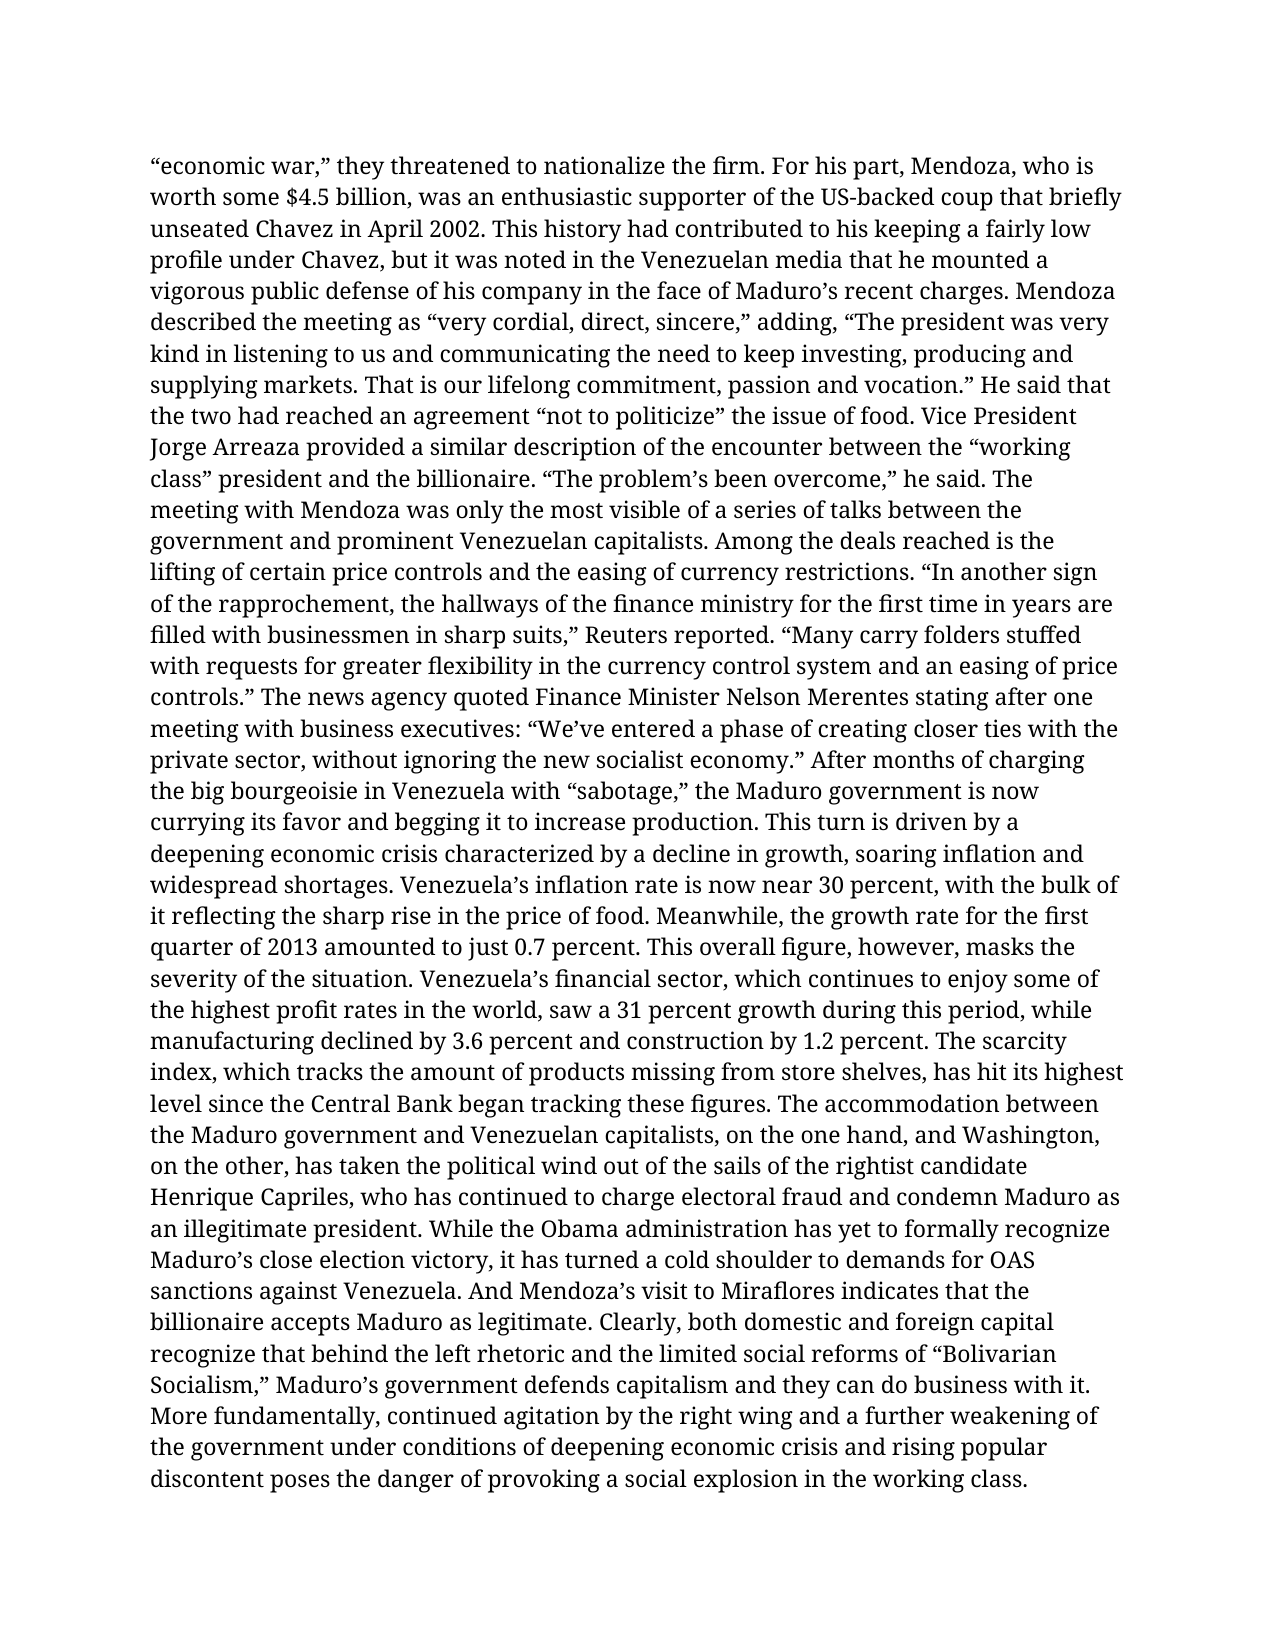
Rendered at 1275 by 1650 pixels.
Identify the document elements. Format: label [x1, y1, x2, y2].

text [150, 150, 1125, 1494]
